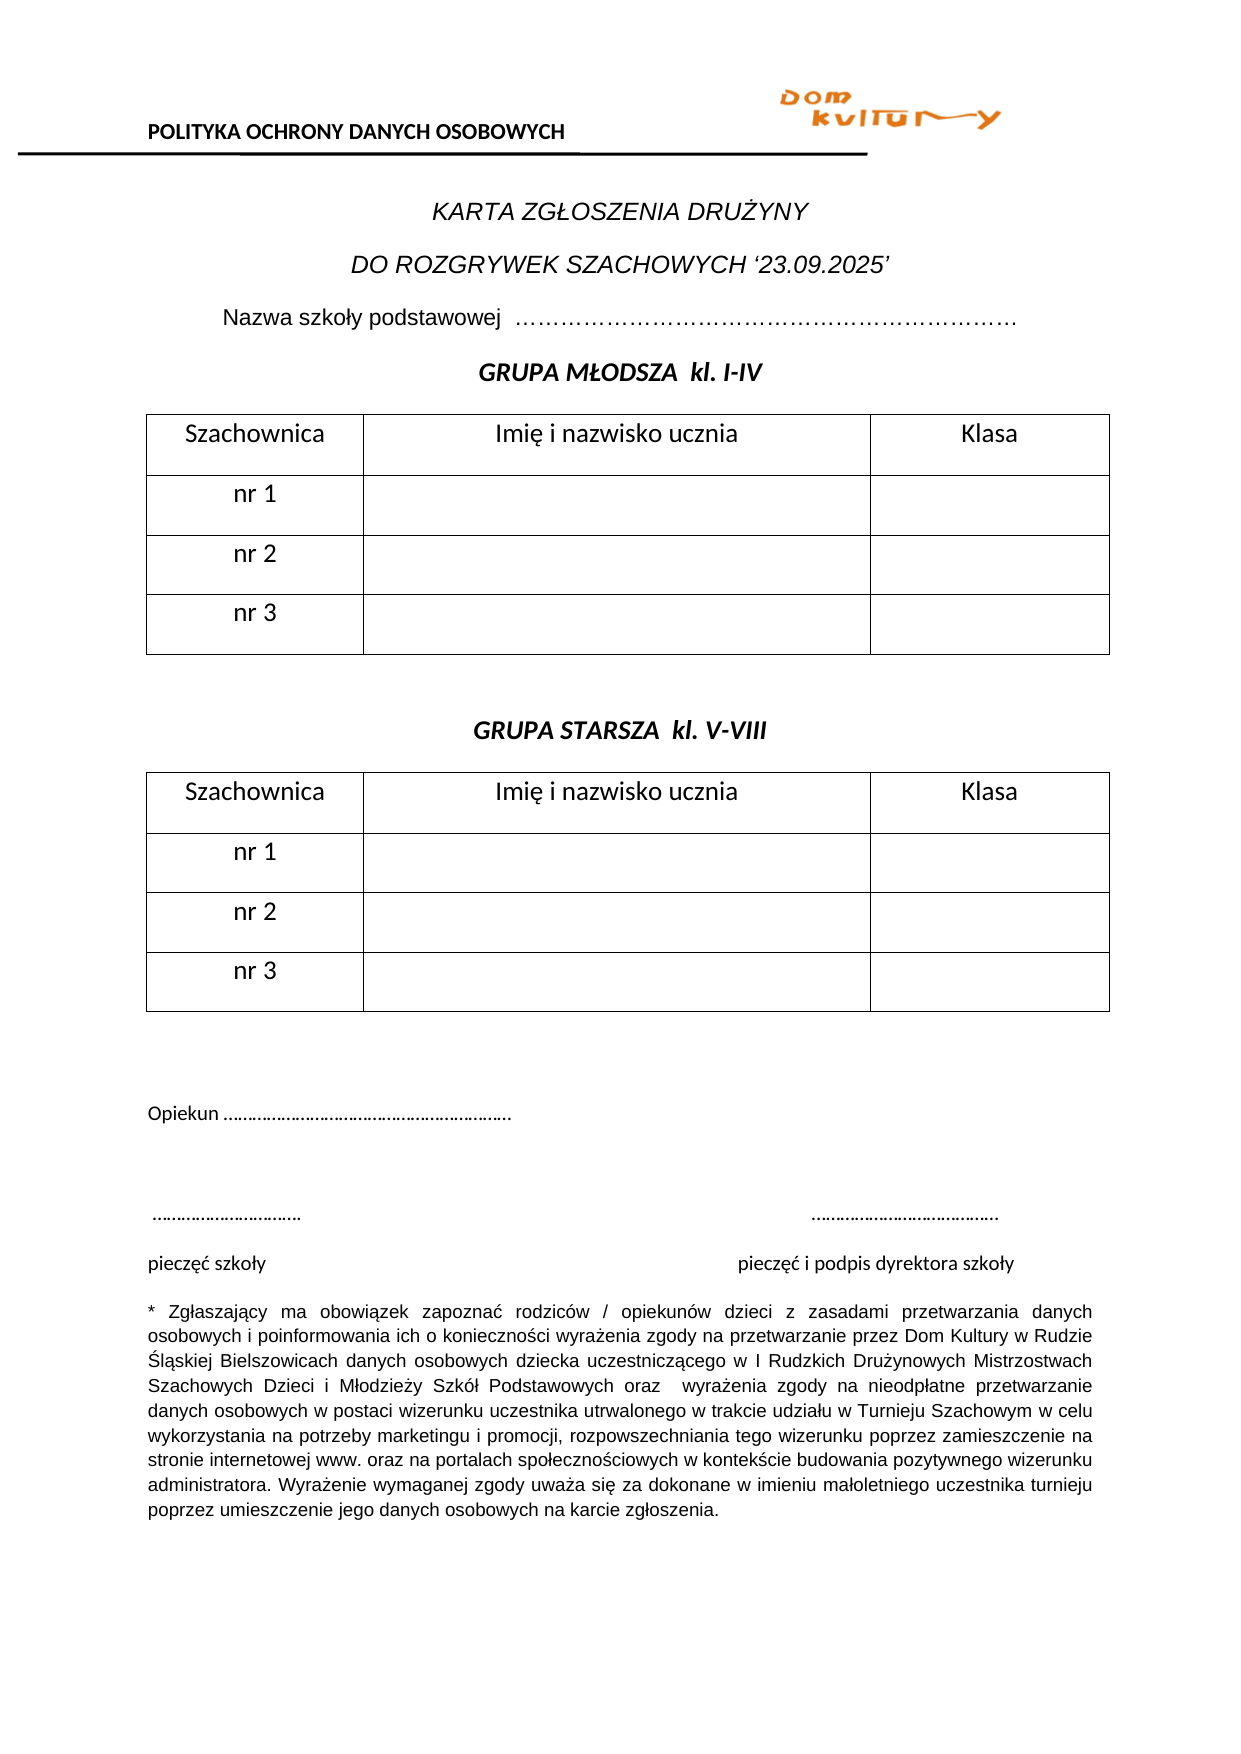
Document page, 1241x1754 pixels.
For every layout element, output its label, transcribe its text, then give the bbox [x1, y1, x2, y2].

table_cell [364, 893, 870, 952]
table_header Szachownica [147, 415, 363, 475]
table_header Klasa [871, 415, 1109, 475]
text KARTA ZGŁOSZENIA DRUŻYNY [148, 197, 1093, 225]
table_cell [871, 953, 1109, 1011]
table_cell [364, 476, 870, 534]
table_header Klasa [871, 773, 1109, 833]
table_cell [871, 536, 1109, 594]
table_cell [871, 893, 1109, 952]
table_cell [871, 834, 1109, 892]
text GRUPA MŁODSZA kl. I-IV [148, 355, 1093, 388]
text GRUPA STARSZA kl. V-VIII [148, 713, 1093, 746]
table_cell [364, 953, 870, 1011]
table_cell nr 2 [147, 536, 363, 594]
picture [770, 73, 1010, 140]
table_cell nr 3 [147, 595, 363, 653]
table_cell [871, 595, 1109, 653]
text DO ROZGRYWEK SZACHOWYCH ‘23.09.2025’ [148, 251, 1093, 279]
text Opiekun …………………………………………………… [148, 1100, 1093, 1126]
table_cell [364, 834, 870, 892]
table_cell [364, 536, 870, 594]
text …………………………. ………………………………… [148, 1200, 1093, 1226]
text Nazwa szkoły podstawowej ………………………………………………………… [148, 304, 1093, 331]
table_header Szachownica [147, 773, 363, 833]
text pieczęć szkoły pieczęć i podpis dyrektora szkoły [148, 1250, 1093, 1276]
table_cell nr 2 [147, 893, 363, 952]
table_header Imię i nazwisko ucznia [364, 415, 870, 475]
table_cell nr 1 [147, 476, 363, 534]
table_cell nr 1 [147, 834, 363, 892]
table_cell [364, 595, 870, 653]
table_header Imię i nazwisko ucznia [364, 773, 870, 833]
text * Zgłaszający ma obowiązek zapoznać rodziców / opiekunów dzieci z zasadami przetwarzania danych osobowych i poinformowania ich o konieczności wyrażenia zgody na przetwarzanie przez Dom Kultury w Rudzie Śląskiej Bielszowicach danych osobowych dziecka uczestniczącego w I Rudzkich Drużynowych Mistrzostwach Szachowych Dzieci i Młodzieży Szkół Podstawowych oraz wyrażenia zgody na nieodpłatne przetwarzanie danych osobowych w postaci wizerunku uczestnika utrwalonego w trakcie udziału w Turnieju Szachowym w celu wykorzystania na potrzeby marketingu i promocji, rozpowszechniania tego wizerunku poprzez zamieszczenie na stronie internetowej www. oraz na portalach społecznościowych w kontekście budowania pozytywnego wizerunku administratora. Wyrażenie wymaganej zgody uważa się za dokonane w imieniu małoletniego uczestnika turnieju poprzez umieszczenie jego danych osobowych na karcie zgłoszenia. [148, 1300, 1093, 1520]
table_cell [871, 476, 1109, 534]
table_cell nr 3 [147, 953, 363, 1011]
